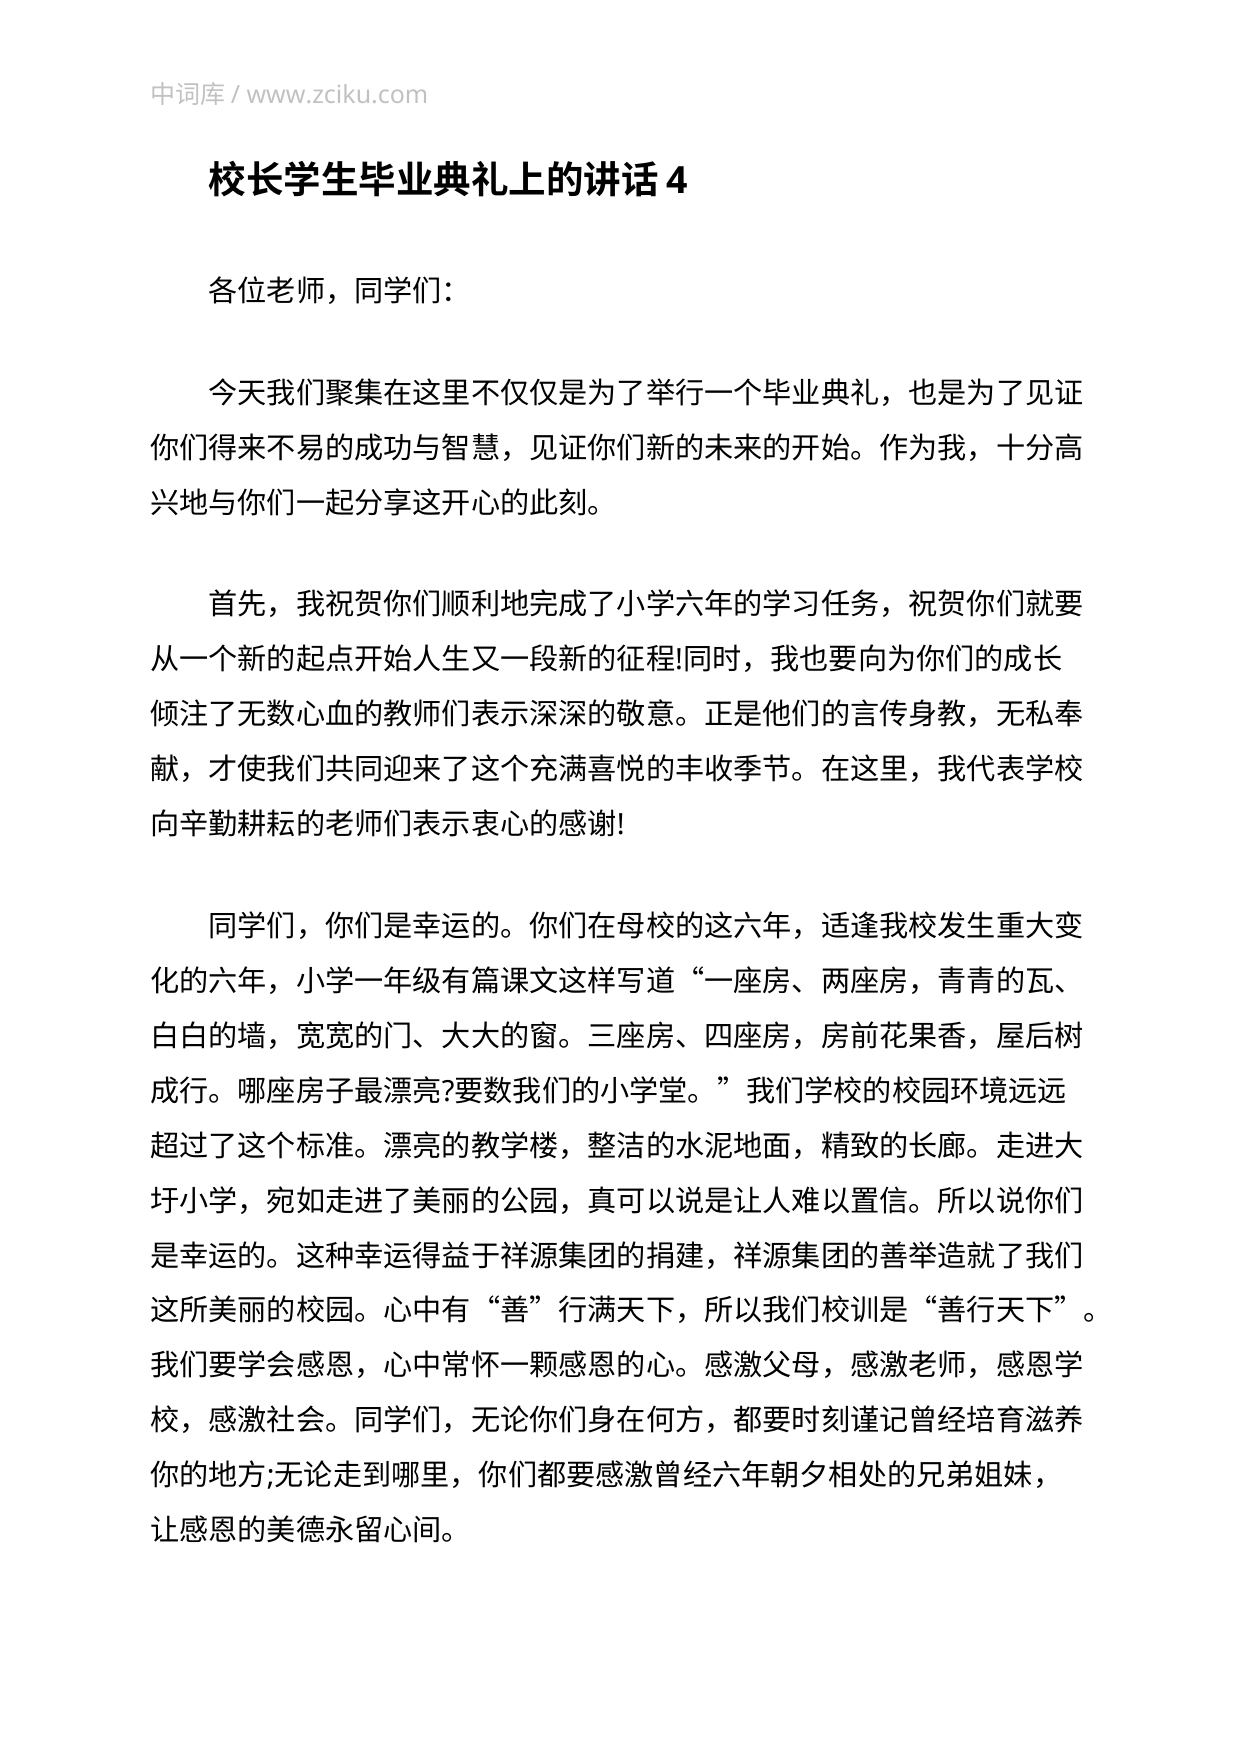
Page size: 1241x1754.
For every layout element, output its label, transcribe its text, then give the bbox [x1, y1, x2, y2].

text 各位老师，同学们： [150, 268, 1090, 310]
text 同学们，你们是幸运的。你们在母校的这六年，适逢我校发生重大变化的六年，小学一年级有篇课文这样写道“一座房、两座房，青青的瓦、白白的墙，宽宽的门、大大的窗。三座房、四座房，房前花果香，屋后树成行。哪座房子最漂亮?要数我们的小学堂。”我们学校的校园环境远远超过了这个标准。漂亮的教学楼，整洁的水泥地面，精致的长廊。走进大圩小学，宛如走进了美丽的公园，真可以说是让人难以置信。所以说你们是幸运的。这种幸运得益于祥源集团的捐建，祥源集团的善举造就了我们这所美丽的校园。心中有“善”行满天下，所以我们校训是“善行天下”。我们要学会感恩，心中常怀一颗感恩的心。感激父母，感激老师，感恩学校，感激社会。同学们，无论你们身在何方，都要时刻谨记曾经培育滋养你的地方;无论走到哪里，你们都要感激曾经六年朝夕相处的兄弟姐妹，让感恩的美德永留心间。 [150, 903, 1090, 1549]
text 今天我们聚集在这里不仅仅是为了举行一个毕业典礼，也是为了见证你们得来不易的成功与智慧，见证你们新的未来的开始。作为我，十分高兴地与你们一起分享这开心的此刻。 [150, 369, 1090, 521]
text 校长学生毕业典礼上的讲话4 [150, 150, 1090, 204]
text 首先，我祝贺你们顺利地完成了小学六年的学习任务，祝贺你们就要从一个新的起点开始人生又一段新的征程!同时，我也要向为你们的成长倾注了无数心血的教师们表示深深的敬意。正是他们的言传身教，无私奉献，才使我们共同迎来了这个充满喜悦的丰收季节。在这里，我代表学校向辛勤耕耘的老师们表示衷心的感谢! [150, 581, 1090, 843]
